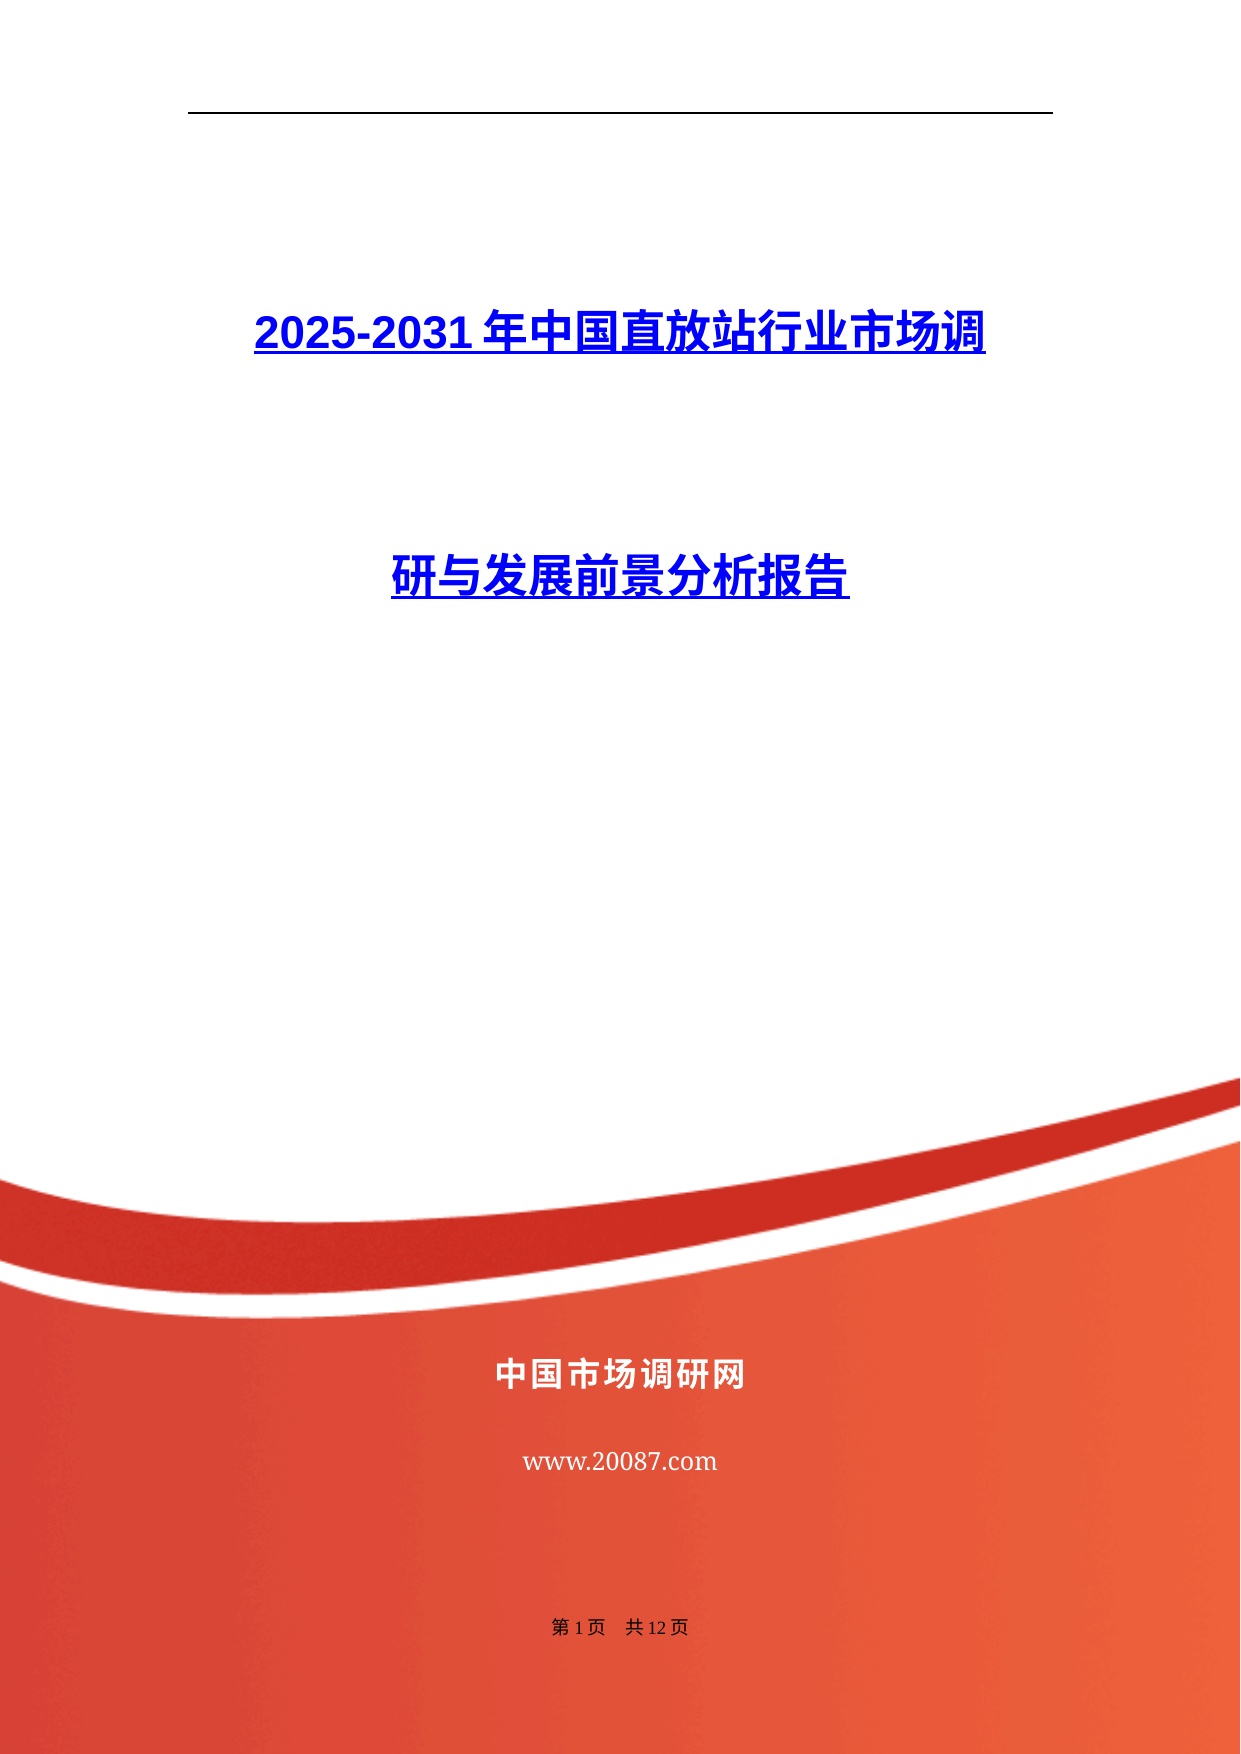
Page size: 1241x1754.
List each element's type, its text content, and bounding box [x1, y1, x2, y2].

subtitle 中国市场调研网 [187, 1339, 1053, 1404]
picture [0, 1006, 1241, 1754]
table_header 2025-2031年中国直放站行业市场调研与发展前景分析报告 [188, 207, 1053, 773]
text www.20087.com [187, 1428, 1053, 1493]
